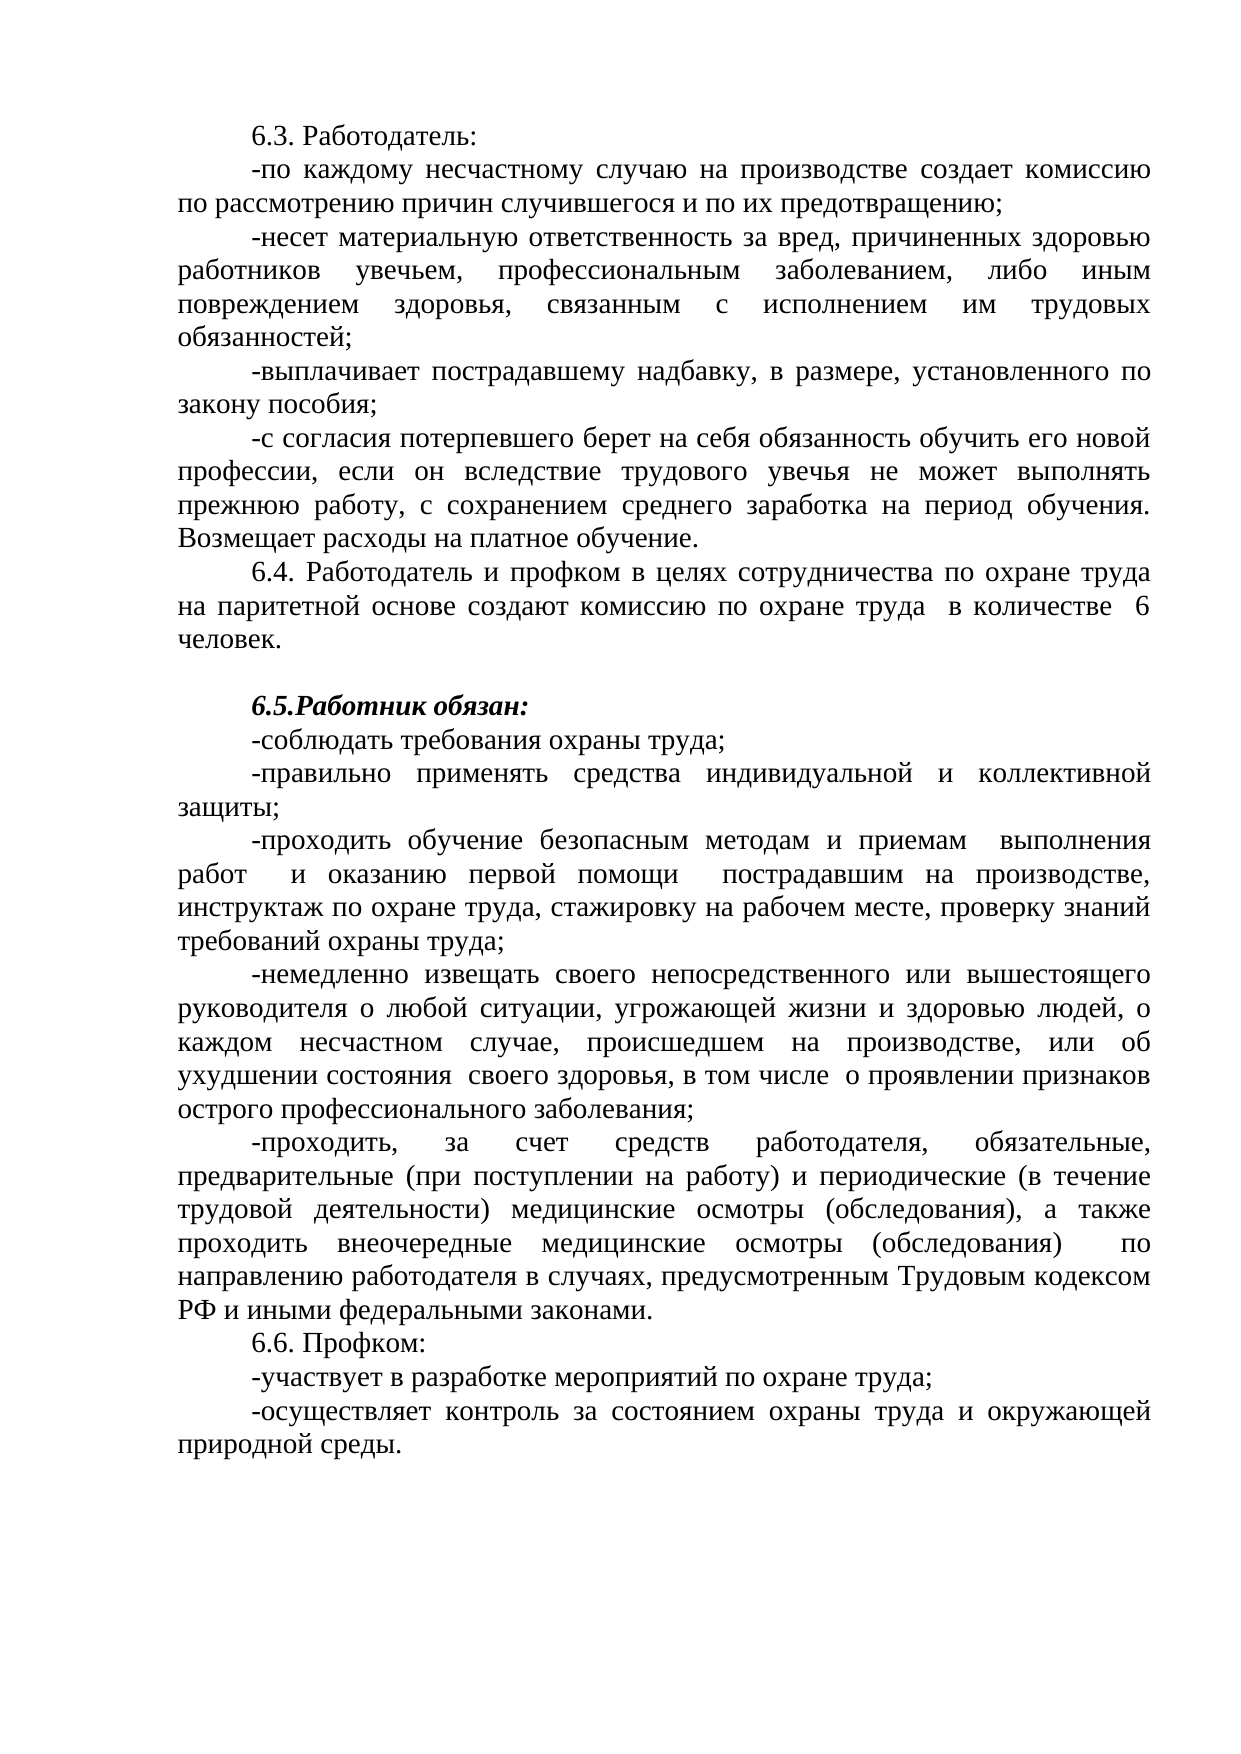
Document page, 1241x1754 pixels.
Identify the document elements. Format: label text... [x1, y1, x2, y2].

text -осуществляет контроль за состоянием охраны труда и окружающей природной среды. [177, 1393, 1152, 1460]
text 6.5.Работник обязан: [177, 688, 1152, 722]
text -несет материальную ответственность за вред, причиненных здоровью работников увечьем, профессиональным заболеванием, либо иным повреждением здоровья, связанным с исполнением им трудовых обязанностей; [177, 219, 1152, 353]
text -правильно применять средства индивидуальной и коллективной защиты; [177, 755, 1152, 822]
text -соблюдать требования охраны труда; [177, 722, 1152, 755]
text -проходить обучение безопасным методам и приемам выполнения работ и оказанию первой помощи пострадавшим на производстве, инструктаж по охране труда, стажировку на рабочем месте, проверку знаний требований охраны труда; [177, 822, 1152, 957]
text -выплачивает пострадавшему надбавку, в размере, установленного по закону пособия; [177, 353, 1152, 420]
text 6.6. Профком: [177, 1326, 1152, 1359]
text -немедленно извещать своего непосредственного или вышестоящего руководителя о любой ситуации, угрожающей жизни и здоровью людей, о каждом несчастном случае, происшедшем на производстве, или об ухудшении состояния своего здоровья, в том числе о проявлении признаков острого профессионального заболевания; [177, 957, 1152, 1124]
text -проходить, за счет средств работодателя, обязательные, предварительные (при поступлении на работу) и периодические (в течение трудовой деятельности) медицинские осмотры (обследования), а также проходить внеочередные медицинские осмотры (обследования) по направлению работодателя в случаях, предусмотренным Трудовым кодексом РФ и иными федеральными законами. [177, 1124, 1152, 1326]
text 6.4. Работодатель и профком в целях сотрудничества по охране труда на паритетной основе создают комиссию по охране труда в количестве 6 человек. [177, 554, 1152, 655]
text 6.3. Работодатель: [177, 118, 1152, 152]
text -по каждому несчастному случаю на производстве создает комиссию по рассмотрению причин случившегося и по их предотвращению; [177, 152, 1152, 219]
text -с согласия потерпевшего берет на себя обязанность обучить его новой профессии, если он вследствие трудового увечья не может выполнять прежнюю работу, с сохранением среднего заработка на период обучения. Возмещает расходы на платное обучение. [177, 420, 1152, 554]
text -участвует в разработке мероприятий по охране труда; [177, 1359, 1152, 1393]
